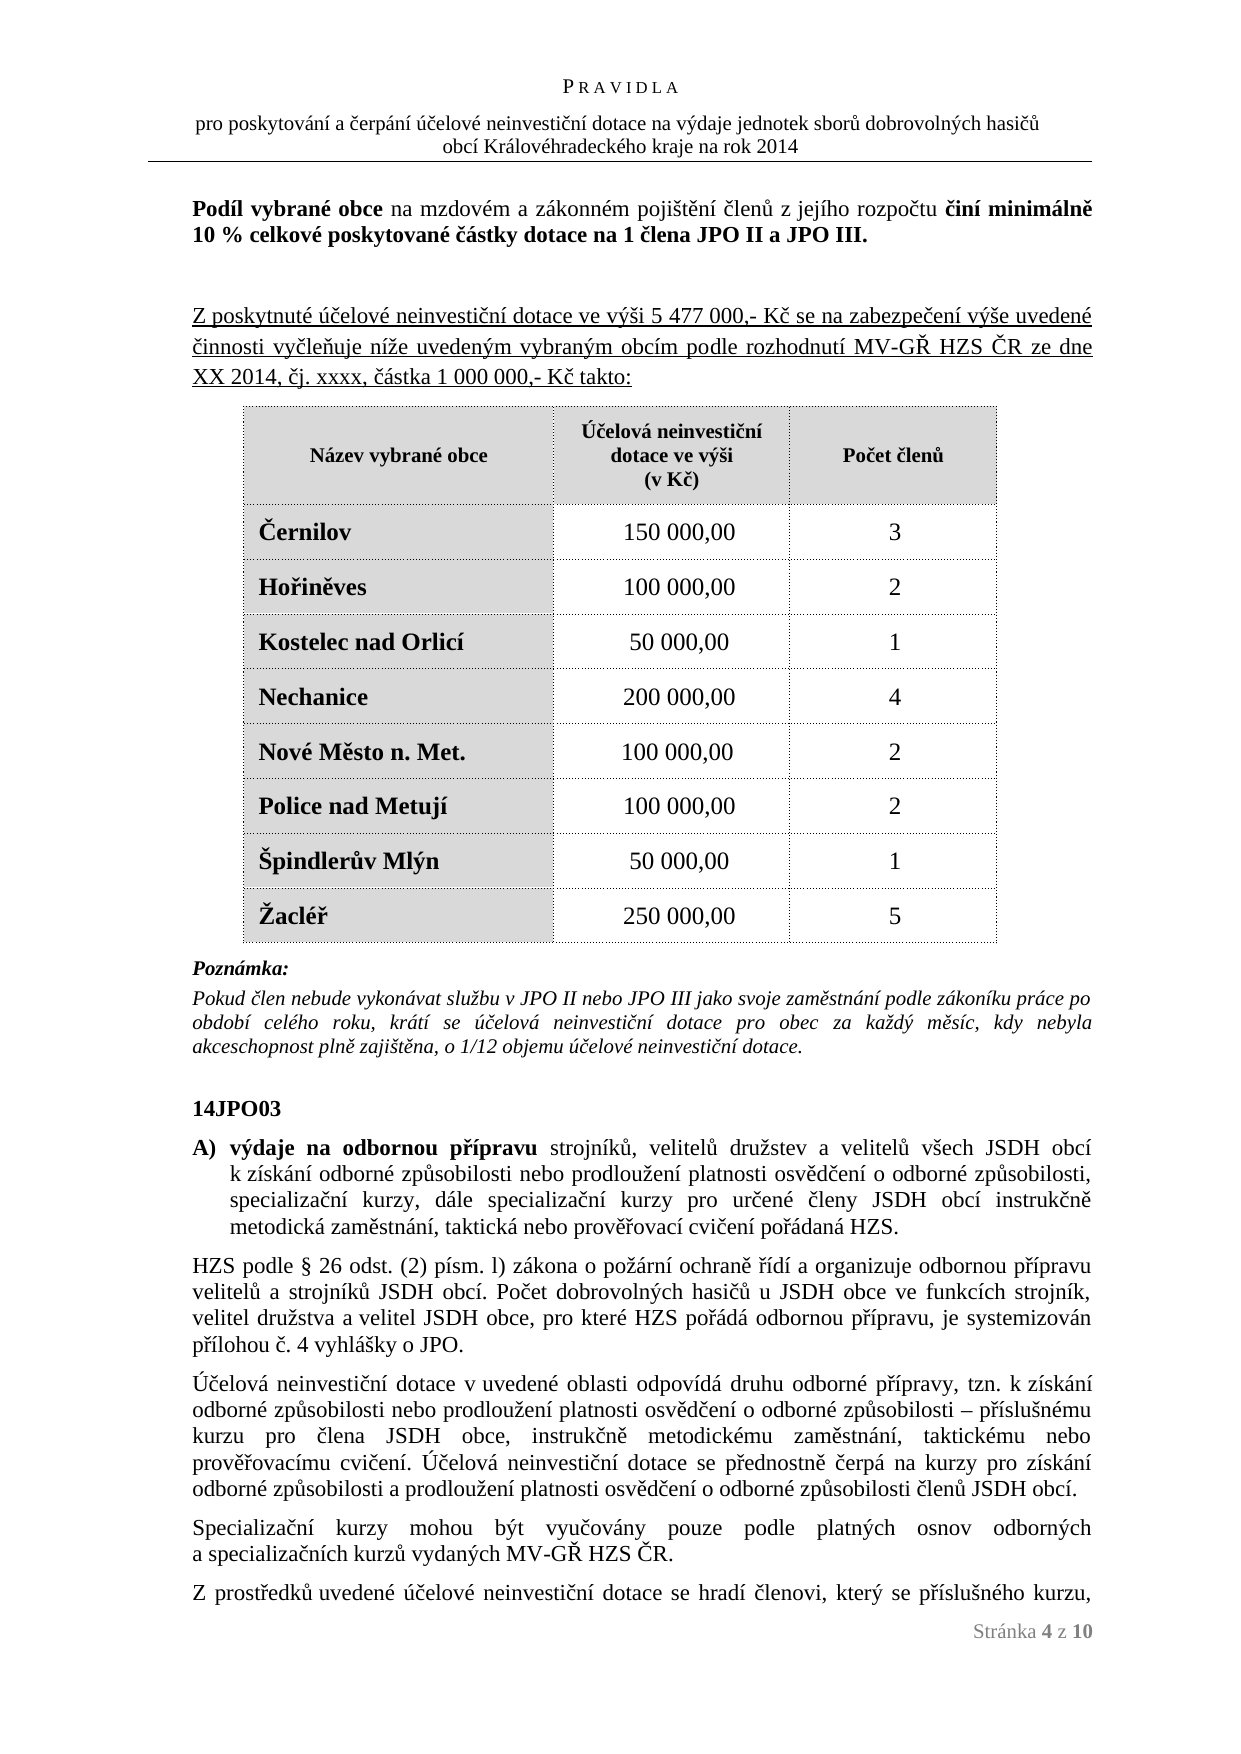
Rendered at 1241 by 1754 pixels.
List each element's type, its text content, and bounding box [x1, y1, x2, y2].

table_cell 100 000,00 [554, 778, 790, 833]
text Z poskytnuté účelové neinvestiční dotace ve výši 5 477 000,- Kč se na zabezpečení výše uvedené činnosti vyčleňuje níže uvedeným vybraným obcím podle rozhodnutí MV-GŘ HZS ČR ze dne XX 2014, čj. xxxx, částka 1 000 000,- Kč takto: [192, 357, 1092, 389]
table_cell 5 [790, 888, 997, 942]
table_cell 50 000,00 [554, 833, 790, 887]
table_header Účelová neinvestiční dotace ve výši (v Kč) [554, 406, 790, 504]
table_cell Černilov [244, 504, 553, 559]
text Podíl vybrané obce na mzdovém a zákonném pojištění členů z jejího rozpočtu činí minimálně 10 % celkové poskytované částky dotace na 1 člena JPO II a JPO III. [192, 195, 1092, 247]
table_header Název vybrané obce [244, 406, 553, 504]
table_cell 1 [790, 614, 997, 668]
table_cell 1 [790, 833, 997, 887]
table_cell 200 000,00 [554, 668, 790, 723]
table_cell 50 000,00 [554, 614, 790, 668]
table_cell Hořiněves [244, 559, 553, 613]
table_cell Špindlerův Mlýn [244, 833, 553, 887]
table_cell 2 [790, 723, 997, 778]
text Pokud člen nebude vykonávat službu v JPO II nebo JPO III jako svoje zaměstnání podle zákoníku práce po období celého roku, krátí se účelová neinvestiční dotace pro obec za každý měsíc, kdy nebyla akceschopnost plně zajištěna, o 1/12 objemu účelové neinvestiční dotace. [192, 986, 1092, 1058]
list výdaje na odbornou přípravu strojníků, velitelů družstev a velitelů všech JSDH obcí k získání odborné způsobilosti nebo prodloužení platnosti osvědčení o odborné způsobilosti, specializační kurzy, dále specializační kurzy pro určené členy JSDH obcí instrukčně metodická zaměstnání, taktická nebo prověřovací cvičení pořádaná HZS. [192, 1134, 1092, 1239]
table_cell 250 000,00 [554, 888, 790, 942]
table_header Počet členů [790, 406, 997, 504]
text Specializační kurzy mohou být vyučovány pouze podle platných osnov odborných a specializačních kurzů vydaných MV-GŘ HZS ČR. [192, 1514, 1092, 1567]
table_cell Nové Město n. Met. [244, 723, 553, 778]
table_cell Nechanice [244, 668, 553, 723]
text HZS podle § 26 odst. (2) písm. l) zákona o požární ochraně řídí a organizuje odbornou přípravu velitelů a strojníků JSDH obcí. Počet dobrovolných hasičů u JSDH obce ve funkcích strojník, velitel družstva a velitel JSDH obce, pro které HZS pořádá odbornou přípravu, je systemizován přílohou č. 4 vyhlášky o JPO. [192, 1252, 1092, 1357]
text 14JPO03 [192, 1095, 1092, 1121]
table_cell 100 000,00 [554, 559, 790, 613]
text Z poskytnuté účelové neinvestiční dotace ve výši 5 477 000,- Kč se na zabezpečení výše uvedené činnosti vyčleňuje níže uvedeným vybraným obcím podle rozhodnutí MV-GŘ HZS ČR ze dne XX 2014, čj. xxxx, částka 1 000 000,- Kč takto: [192, 303, 1092, 325]
text Z poskytnuté účelové neinvestiční dotace ve výši 5 477 000,- Kč se na zabezpečení výše uvedené činnosti vyčleňuje níže uvedeným vybraným obcím podle rozhodnutí MV-GŘ HZS ČR ze dne XX 2014, čj. xxxx, částka 1 000 000,- Kč takto: [192, 327, 1092, 356]
table_cell 150 000,00 [554, 504, 790, 559]
table_cell Kostelec nad Orlicí [244, 614, 553, 668]
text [192, 1579, 1092, 1605]
text Poznámka: [192, 956, 1092, 980]
table_cell 2 [790, 559, 997, 613]
text Účelová neinvestiční dotace v uvedené oblasti odpovídá druhu odborné přípravy, tzn. k získání odborné způsobilosti nebo prodloužení platnosti osvědčení o odborné způsobilosti – příslušnému kurzu pro člena JSDH obce, instrukčně metodickému zaměstnání, taktickému nebo prověřovacímu cvičení. Účelová neinvestiční dotace se přednostně čerpá na kurzy pro získání odborné způsobilosti a prodloužení platnosti osvědčení o odborné způsobilosti členů JSDH obcí. [192, 1369, 1092, 1501]
table_cell Police nad Metují [244, 778, 553, 833]
table_cell 4 [790, 668, 997, 723]
table_cell 2 [790, 778, 997, 833]
table_cell Žacléř [244, 888, 553, 942]
table_cell 100 000,00 [554, 723, 790, 778]
table_cell 3 [790, 504, 997, 559]
